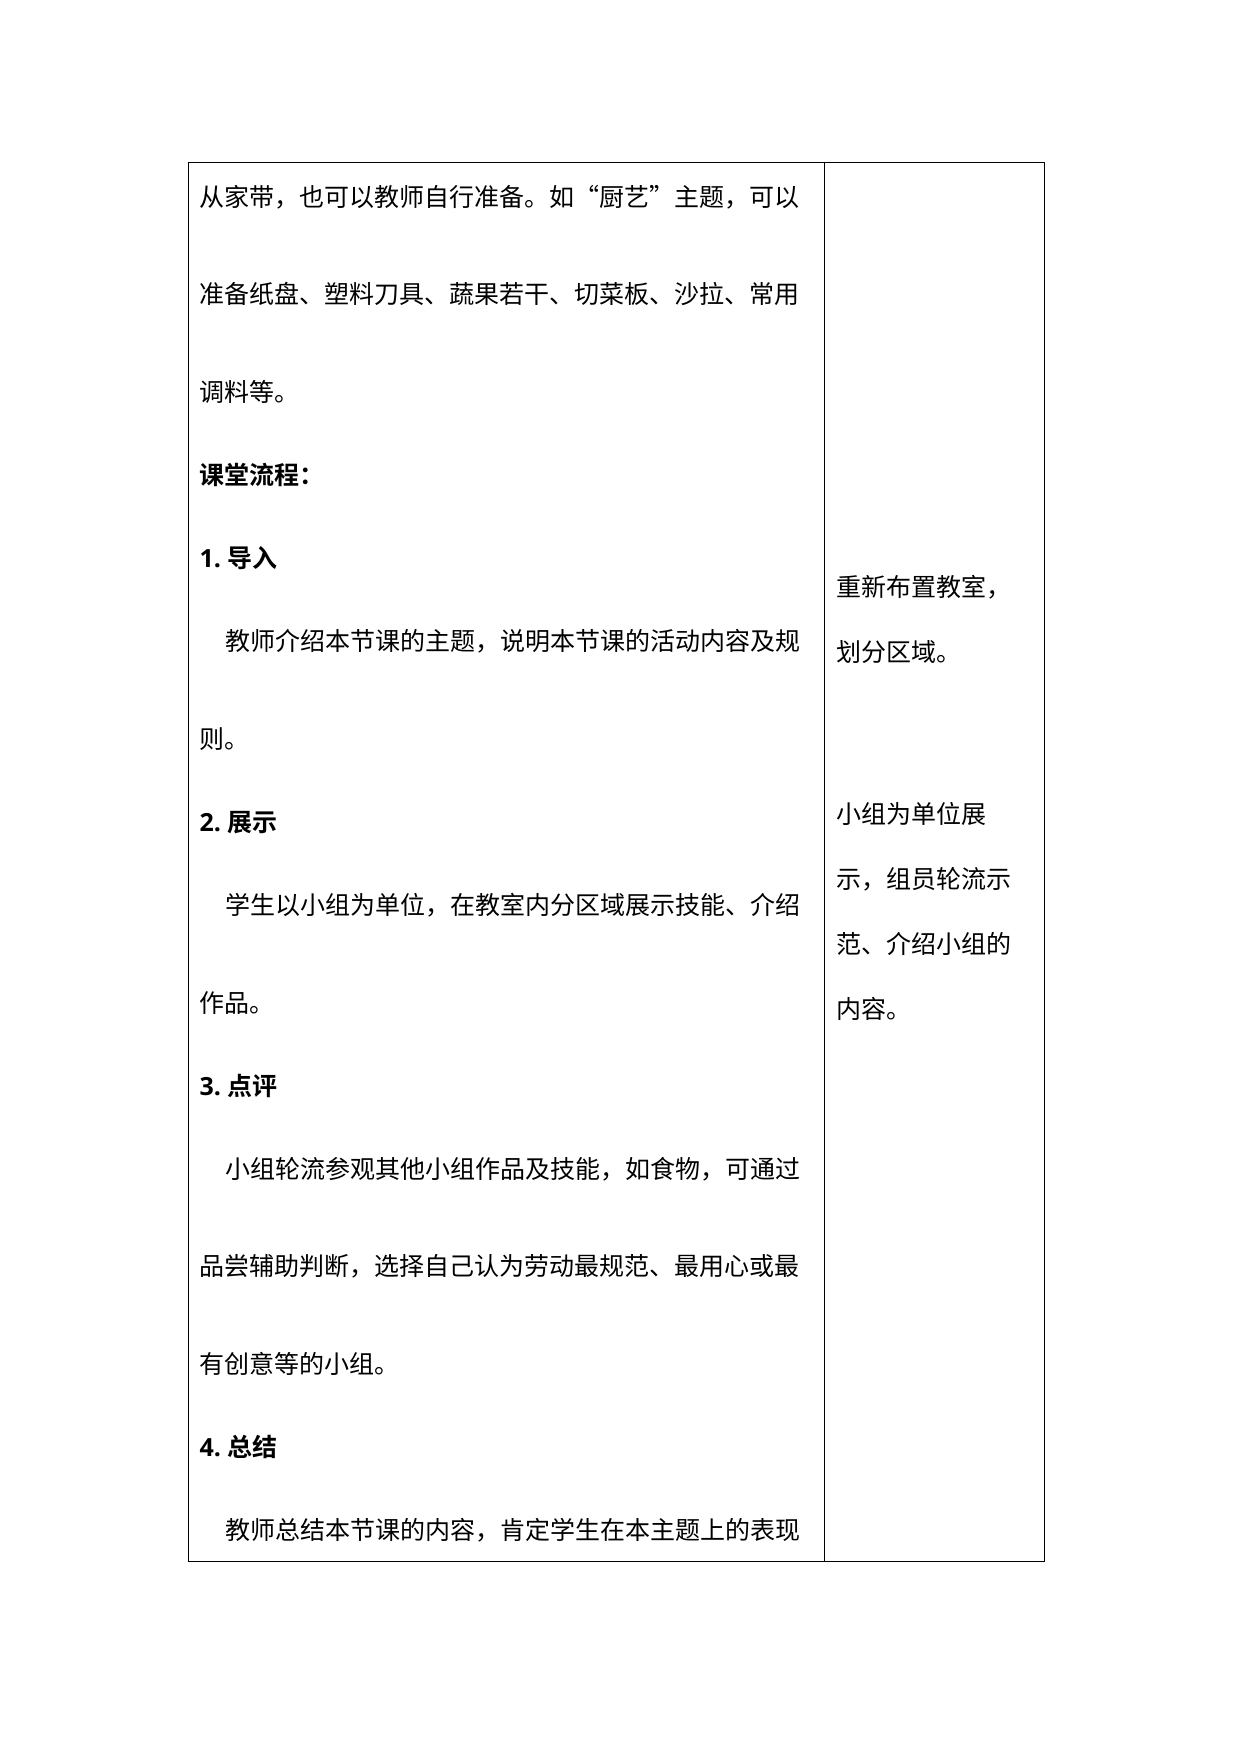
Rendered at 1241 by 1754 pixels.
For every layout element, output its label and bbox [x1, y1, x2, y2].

table_cell [189, 163, 824, 1561]
table_cell [825, 163, 1044, 1561]
